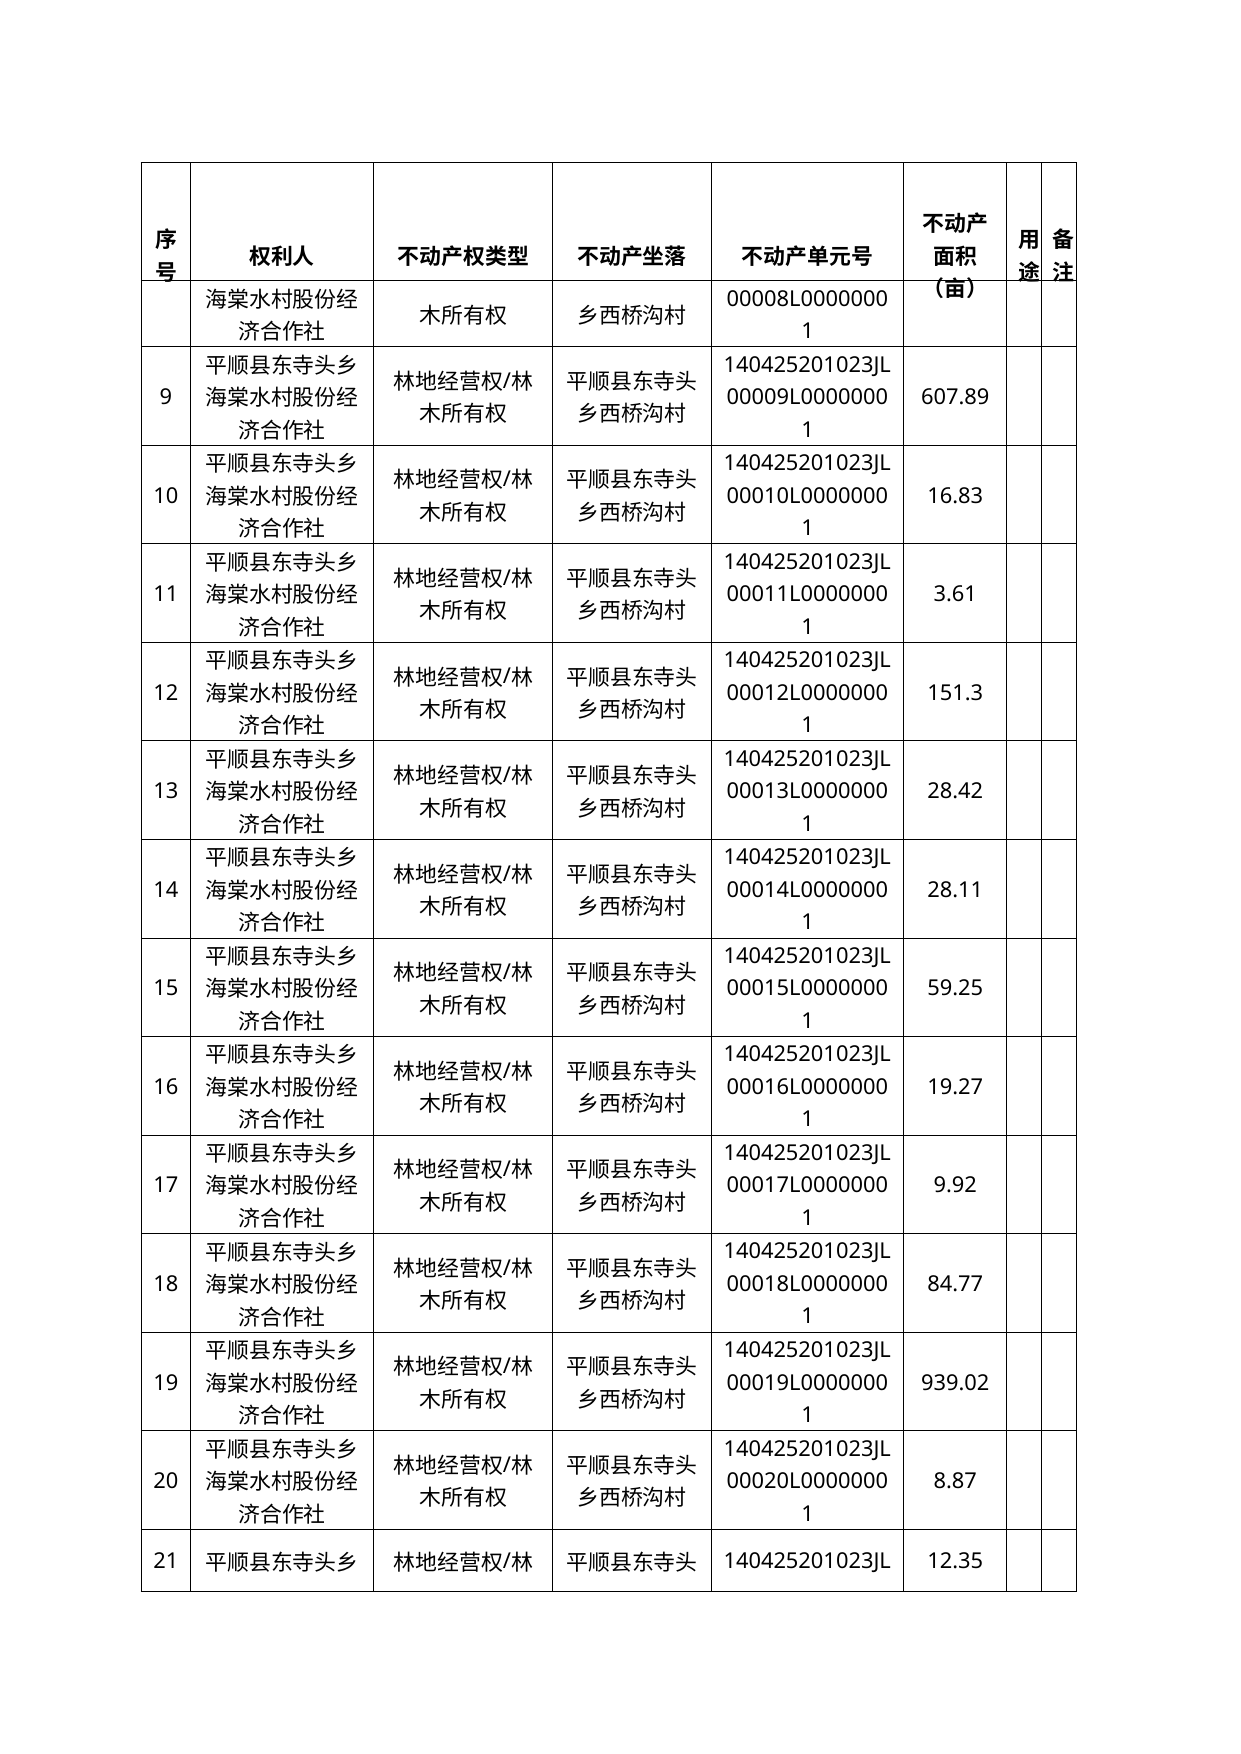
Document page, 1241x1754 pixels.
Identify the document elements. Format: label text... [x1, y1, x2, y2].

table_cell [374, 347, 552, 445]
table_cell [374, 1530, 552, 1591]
table_header 不动产面积（亩） [904, 163, 1006, 280]
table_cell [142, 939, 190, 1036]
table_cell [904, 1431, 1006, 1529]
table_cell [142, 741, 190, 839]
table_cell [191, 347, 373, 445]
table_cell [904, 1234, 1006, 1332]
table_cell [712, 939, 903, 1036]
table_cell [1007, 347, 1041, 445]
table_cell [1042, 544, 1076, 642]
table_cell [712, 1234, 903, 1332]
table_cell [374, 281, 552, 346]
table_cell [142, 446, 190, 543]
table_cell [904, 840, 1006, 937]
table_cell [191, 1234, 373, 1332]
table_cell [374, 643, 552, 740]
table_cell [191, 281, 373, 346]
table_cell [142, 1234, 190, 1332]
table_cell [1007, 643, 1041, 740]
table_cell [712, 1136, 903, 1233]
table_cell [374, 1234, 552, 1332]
table_header 不动产权类型 [374, 163, 552, 280]
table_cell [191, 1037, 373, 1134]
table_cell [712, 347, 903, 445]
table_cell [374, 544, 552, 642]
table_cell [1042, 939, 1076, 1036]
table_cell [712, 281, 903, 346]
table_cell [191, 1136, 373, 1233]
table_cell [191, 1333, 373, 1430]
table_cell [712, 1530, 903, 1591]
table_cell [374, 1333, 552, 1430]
table_header 用途 [1007, 163, 1041, 280]
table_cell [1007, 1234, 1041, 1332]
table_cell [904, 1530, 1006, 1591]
table_header 序号 [142, 163, 190, 280]
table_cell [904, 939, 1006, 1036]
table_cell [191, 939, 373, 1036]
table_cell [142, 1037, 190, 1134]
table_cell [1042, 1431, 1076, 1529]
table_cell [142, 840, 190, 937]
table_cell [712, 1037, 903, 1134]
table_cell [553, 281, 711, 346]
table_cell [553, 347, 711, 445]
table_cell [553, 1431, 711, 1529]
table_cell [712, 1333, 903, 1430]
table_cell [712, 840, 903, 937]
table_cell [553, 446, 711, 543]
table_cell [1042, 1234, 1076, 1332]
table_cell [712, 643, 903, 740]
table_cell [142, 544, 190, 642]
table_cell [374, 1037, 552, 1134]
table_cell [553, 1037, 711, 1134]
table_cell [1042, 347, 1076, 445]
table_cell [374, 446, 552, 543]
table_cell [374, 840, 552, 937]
table_header 备注 [1042, 163, 1076, 280]
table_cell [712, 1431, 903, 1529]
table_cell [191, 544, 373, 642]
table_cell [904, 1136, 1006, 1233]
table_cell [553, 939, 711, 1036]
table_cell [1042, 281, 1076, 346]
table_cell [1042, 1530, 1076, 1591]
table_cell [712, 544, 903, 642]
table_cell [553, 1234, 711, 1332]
table_header 权利人 [191, 163, 373, 280]
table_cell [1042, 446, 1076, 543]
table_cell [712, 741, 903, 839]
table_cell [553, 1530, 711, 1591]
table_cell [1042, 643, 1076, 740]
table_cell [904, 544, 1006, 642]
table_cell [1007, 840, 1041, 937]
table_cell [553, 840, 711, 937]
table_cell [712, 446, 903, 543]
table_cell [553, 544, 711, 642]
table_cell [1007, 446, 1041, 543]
table_header 不动产单元号 [712, 163, 903, 280]
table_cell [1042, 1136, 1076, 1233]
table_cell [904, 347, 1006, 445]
table_header 不动产坐落 [553, 163, 711, 280]
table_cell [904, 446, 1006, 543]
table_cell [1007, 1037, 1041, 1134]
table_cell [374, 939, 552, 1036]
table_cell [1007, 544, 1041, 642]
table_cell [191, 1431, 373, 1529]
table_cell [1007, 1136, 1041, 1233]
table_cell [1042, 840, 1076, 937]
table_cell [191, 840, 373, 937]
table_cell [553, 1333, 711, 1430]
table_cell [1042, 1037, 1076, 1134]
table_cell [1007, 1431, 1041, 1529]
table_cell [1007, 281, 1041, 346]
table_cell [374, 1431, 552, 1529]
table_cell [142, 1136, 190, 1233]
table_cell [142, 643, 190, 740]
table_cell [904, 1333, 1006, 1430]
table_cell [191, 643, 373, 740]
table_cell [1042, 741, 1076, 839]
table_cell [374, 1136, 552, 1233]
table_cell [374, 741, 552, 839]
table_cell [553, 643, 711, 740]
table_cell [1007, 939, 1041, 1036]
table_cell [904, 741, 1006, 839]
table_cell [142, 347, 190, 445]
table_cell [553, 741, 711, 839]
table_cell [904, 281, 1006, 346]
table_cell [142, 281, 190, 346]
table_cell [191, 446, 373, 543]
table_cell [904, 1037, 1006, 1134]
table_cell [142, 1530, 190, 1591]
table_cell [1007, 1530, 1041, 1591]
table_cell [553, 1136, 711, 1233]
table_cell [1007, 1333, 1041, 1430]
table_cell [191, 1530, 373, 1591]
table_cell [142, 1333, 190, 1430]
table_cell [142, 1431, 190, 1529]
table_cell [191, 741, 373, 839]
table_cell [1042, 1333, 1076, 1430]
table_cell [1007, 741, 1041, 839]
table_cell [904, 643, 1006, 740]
